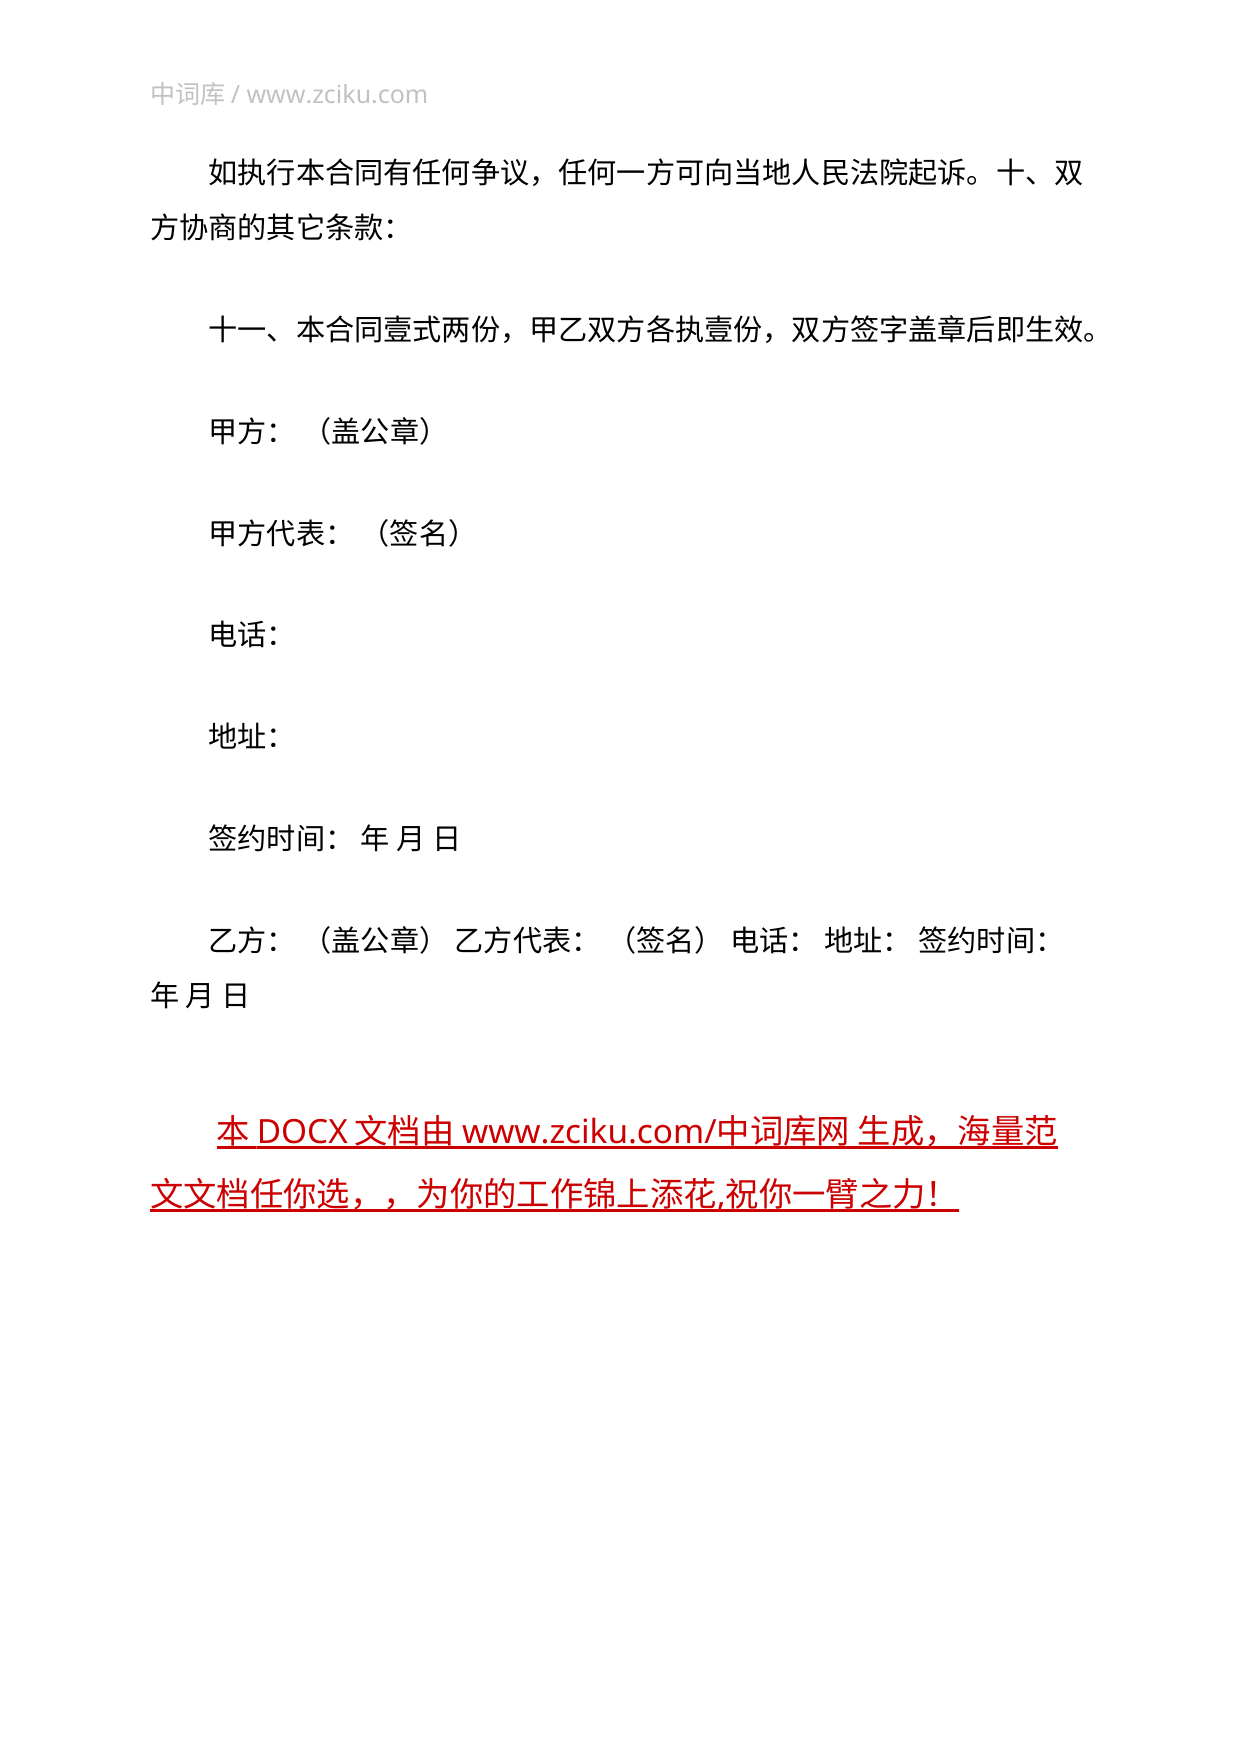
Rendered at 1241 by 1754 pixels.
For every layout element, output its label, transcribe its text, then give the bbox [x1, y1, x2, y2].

text 签约时间： 年 月 日 [150, 816, 1090, 858]
text 甲方： （盖公章） [150, 408, 1090, 451]
text 十一、本合同壹式两份，甲乙双方各执壹份，双方签字盖章后即生效。 [150, 307, 1090, 349]
text 电话： [150, 612, 1090, 654]
text 地址： [150, 714, 1090, 756]
text 如执行本合同有任何争议，任何一方可向当地人民法院起诉。十、双方协商的其它条款： [150, 150, 1090, 247]
text 本DOCX文档由 www.zciku.com/中词库网 生成，海量范文文档任你选，，为你的工作锦上添花,祝你一臂之力！ [150, 1105, 1090, 1216]
text 甲方代表： （签名） [150, 510, 1090, 552]
text 乙方： （盖公章） 乙方代表： （签名） 电话： 地址： 签约时间： 年 月 日 [150, 917, 1090, 1014]
